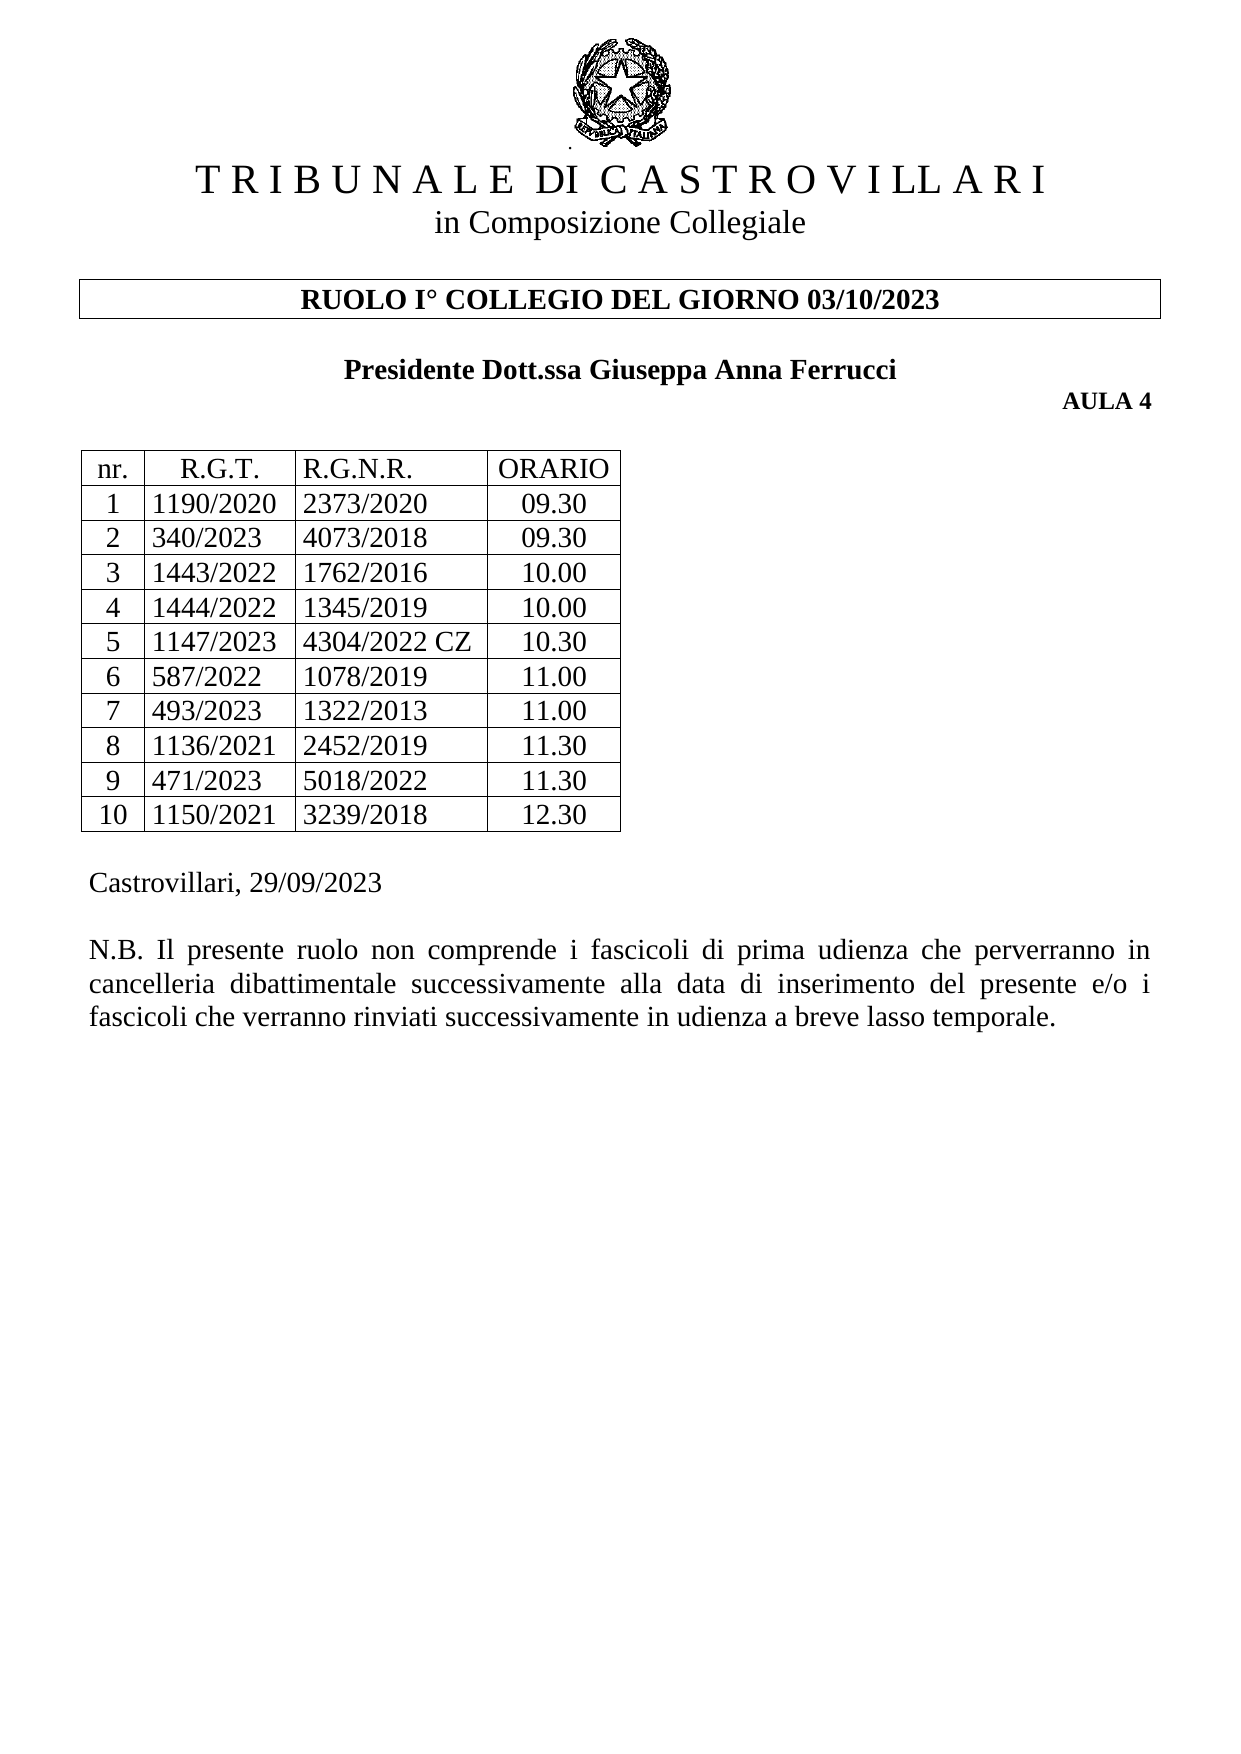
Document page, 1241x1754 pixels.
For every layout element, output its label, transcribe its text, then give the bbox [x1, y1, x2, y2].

table_cell 11.00 [488, 659, 620, 692]
table_cell 4304/2022 CZ [296, 624, 487, 658]
table_cell 1444/2022 [145, 590, 295, 623]
table_header R.G.N.R. [296, 451, 487, 485]
table_cell 1136/2021 [145, 728, 295, 762]
table_cell 4073/2018 [296, 521, 487, 554]
table_cell 1443/2022 [145, 555, 295, 589]
table_cell 2452/2019 [296, 728, 487, 762]
table_cell 11.00 [488, 694, 620, 727]
table_cell 1150/2021 [145, 797, 295, 831]
table_cell 1322/2013 [296, 694, 487, 727]
table_cell 3239/2018 [296, 797, 487, 831]
table_header R.G.T. [145, 451, 295, 485]
table_cell 11.30 [488, 728, 620, 762]
table_cell 7 [82, 694, 144, 727]
table_cell 471/2023 [145, 763, 295, 796]
table_cell 4 [82, 590, 144, 623]
table_cell 6 [82, 659, 144, 692]
table_cell 09.30 [488, 486, 620, 519]
table_cell 1345/2019 [296, 590, 487, 623]
table_cell 10.30 [488, 624, 620, 658]
text in Composizione Collegiale [89, 202, 1152, 241]
table_header ORARIO [488, 451, 620, 485]
table_cell 340/2023 [145, 521, 295, 554]
table_cell 10.00 [488, 590, 620, 623]
table_cell 5018/2022 [296, 763, 487, 796]
table_cell 10.00 [488, 555, 620, 589]
text N.B. Il presente ruolo non comprende i fascicoli di prima udienza che perverranno in cancelleria dibattimentale successivamente alla data di inserimento del presente e/o i fascicoli che verranno rinviati successivamente in udienza a breve lasso temporale. [89, 932, 1152, 1033]
table_cell 1147/2023 [145, 624, 295, 658]
subtitle Presidente Dott.ssa Giuseppa Anna Ferrucci [89, 352, 1152, 386]
picture [572, 37, 673, 150]
table_cell 11.30 [488, 763, 620, 796]
table_cell 10 [82, 797, 144, 831]
table_cell 493/2023 [145, 694, 295, 727]
text AULA 4 [89, 386, 1152, 414]
table_cell 3 [82, 555, 144, 589]
table_cell 2 [82, 521, 144, 554]
table_cell 09.30 [488, 521, 620, 554]
table_cell 5 [82, 624, 144, 658]
text T R I B U N A L E DI C A S T R O V I LL A R I [89, 154, 1152, 202]
table_cell 12.30 [488, 797, 620, 831]
table_cell 9 [82, 763, 144, 796]
table_cell 587/2022 [145, 659, 295, 692]
table_header nr. [82, 451, 144, 485]
text Castrovillari, 29/09/2023 [89, 865, 1152, 899]
table_cell 1 [82, 486, 144, 519]
table_cell 1190/2020 [145, 486, 295, 519]
text . [89, 37, 1152, 154]
table_cell 2373/2020 [296, 486, 487, 519]
subtitle RUOLO I° COLLEGIO DEL GIORNO 03/10/2023 [80, 280, 1160, 318]
table_cell 1762/2016 [296, 555, 487, 589]
table_cell 1078/2019 [296, 659, 487, 692]
table_cell 8 [82, 728, 144, 762]
